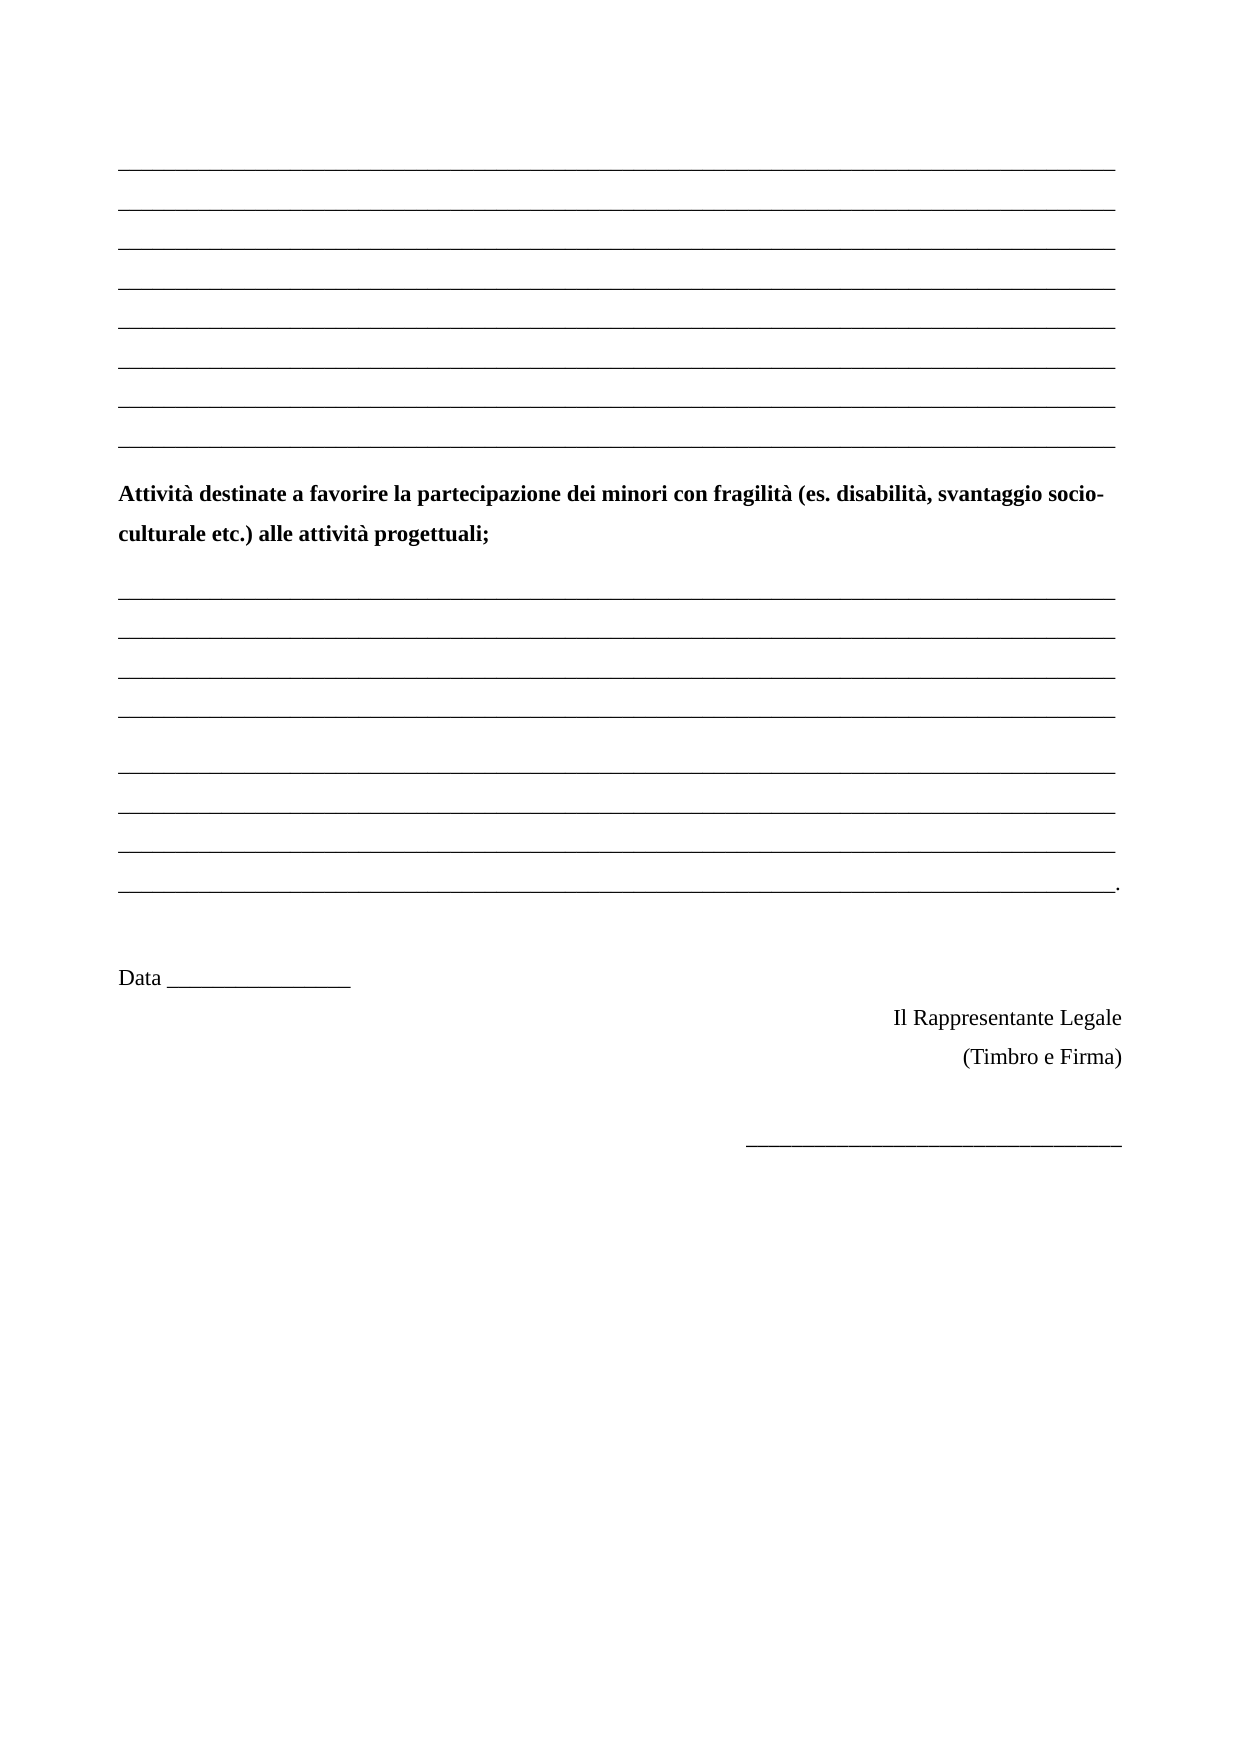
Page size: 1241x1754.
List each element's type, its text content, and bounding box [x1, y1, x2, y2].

text ____________________________________________________________________________________________________________________________________________________________________________________________________________________________________________________________________________________________________________________________________________________________. [118, 750, 1122, 895]
text Data ________________ [118, 964, 1122, 991]
text Attività destinate a favorire la partecipazione dei minori con fragilità (es. disabilità, svantaggio socio-culturale etc.) alle attività progettuali; [118, 480, 1122, 546]
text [118, 148, 1122, 450]
text (Timbro e Firma) [118, 1043, 1122, 1070]
text Il Rappresentante Legale [118, 1004, 1122, 1030]
text ____________________________________________________________________________________________________________________________________________________________________________________________________________________________________________________________________________________________________________________________________________________________ [118, 576, 1122, 721]
text _________________________________ [118, 1122, 1122, 1150]
